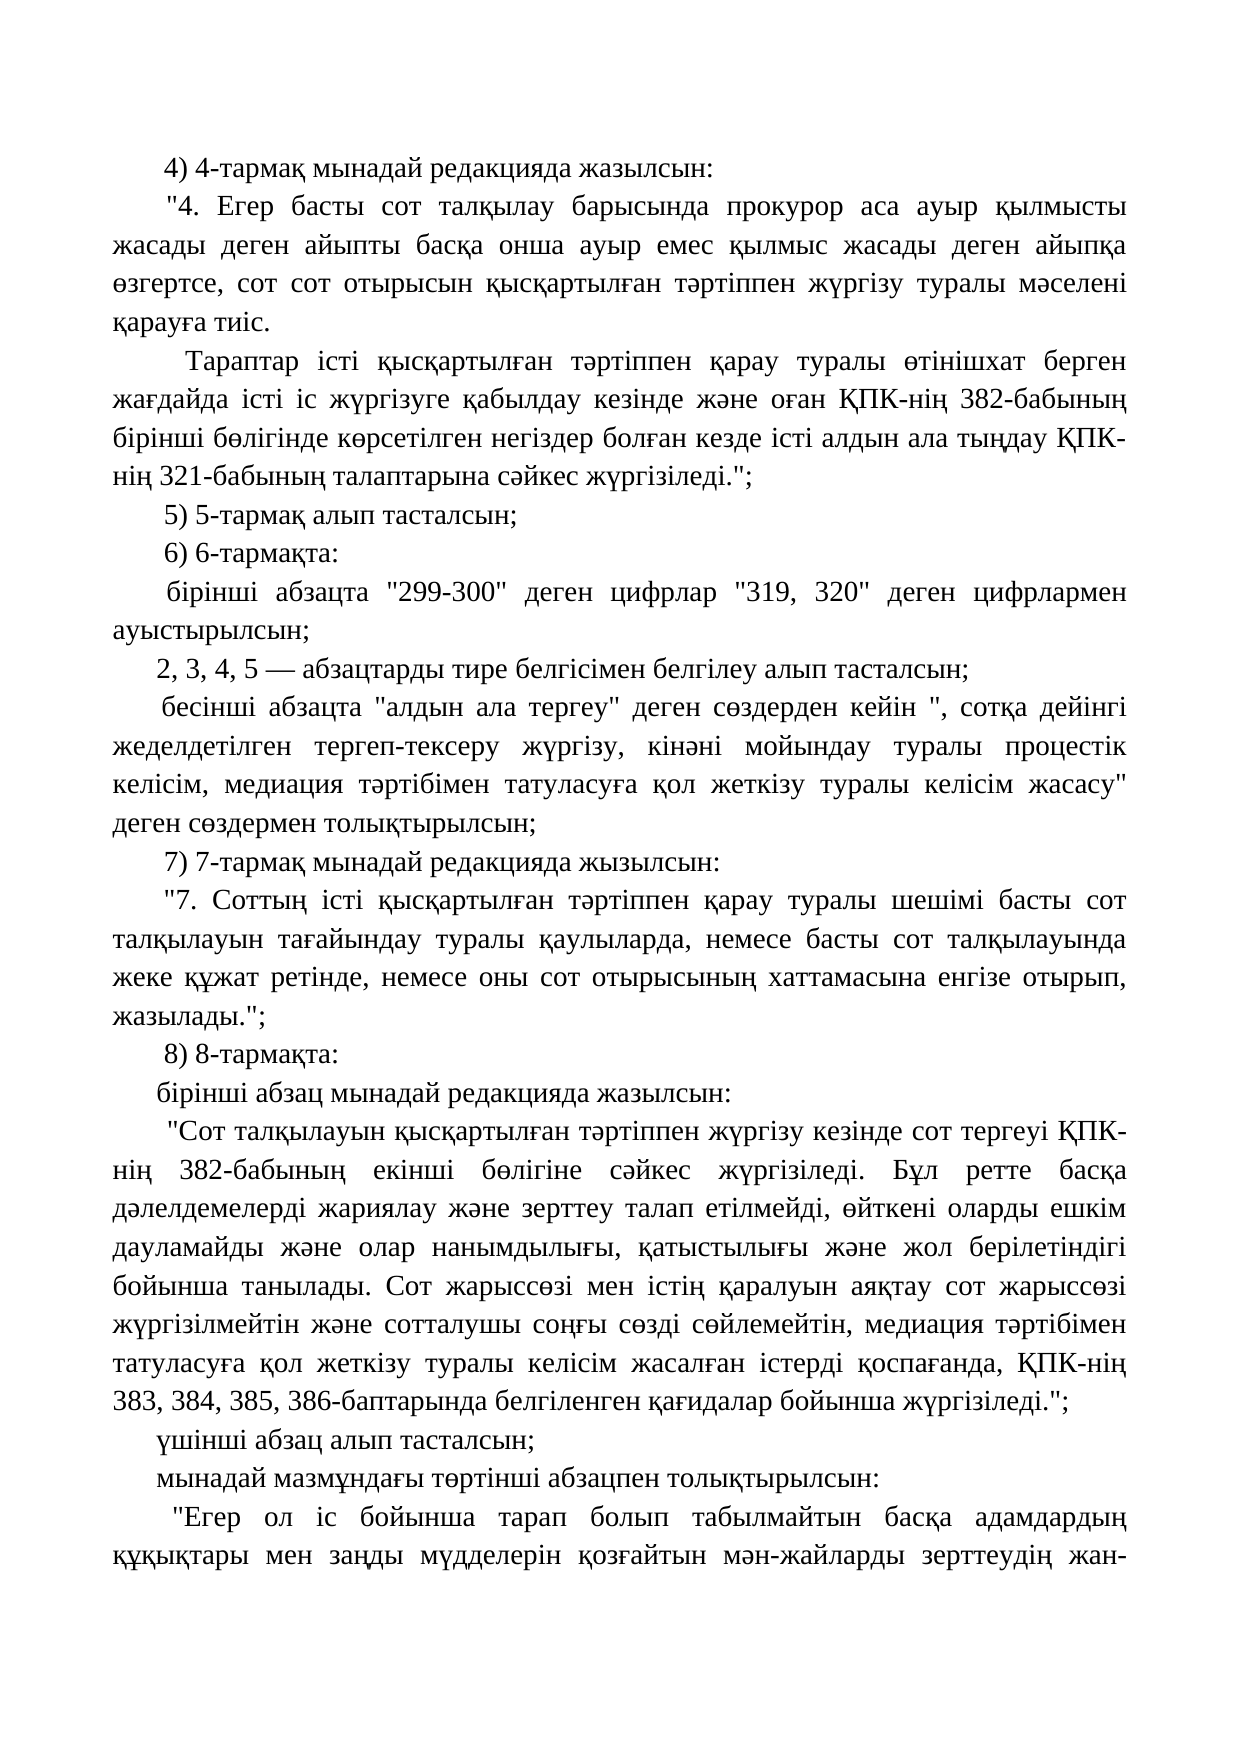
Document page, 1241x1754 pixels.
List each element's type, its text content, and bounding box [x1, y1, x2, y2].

text Тараптар істі қысқартылған тәртіппен қарау туралы өтінішхат берген жағдайда істі іс жүргізуге қабылдау кезінде және оған ҚПК-нің 382-бабының бірінші бөлігінде көрсетілген негіздер болған кезде істі алдын ала тыңдау ҚПК-нің 321-бабының талаптарына сәйкес жүргізіледі."; [112, 343, 1128, 492]
text бірінші абзацта "299-300" деген цифрлар "319, 320" деген цифрлармен ауыстырылсын; [112, 574, 1128, 646]
text 8) 8-тармақта: [112, 1036, 1128, 1070]
text 6) 6-тармақта: [112, 535, 1128, 569]
text "Сот талқылауын қысқартылған тәртіппен жүргізу кезінде сот тергеуі ҚПК-нің 382-бабының екінші бөлігіне сәйкес жүргізіледі. Бұл ретте басқа дәлелдемелерді жариялау және зерттеу талап етілмейді, өйткені оларды ешкім дауламайды және олар нанымдылығы, қатыстылығы және жол берілетіндігі бойынша танылады. Сот жарыссөзі мен істің қаралуын аяқтау сот жарыссөзі жүргізілмейтін және сотталушы соңғы сөзді сөйлемейтін, медиация тәртібімен татуласуға қол жеткізу туралы келісім жасалған істерді қоспағанда, ҚПК-нің 383, 384, 385, 386-баптарында белгіленген қағидалар бойынша жүргізіледі."; [112, 1113, 1128, 1417]
text 7) 7-тармақ мынадай редакцияда жызылсын: [112, 844, 1128, 877]
text 5) 5-тармақ алып тасталсын; [112, 497, 1128, 530]
text бірінші абзац мынадай редакцияда жазылсын: [112, 1075, 1128, 1108]
text бесінші абзацта "алдын ала тергеу" деген сөздерден кейін ", сотқа дейінгі жеделдетілген тергеп-тексеру жүргізу, кінәні мойындау туралы процестік келісім, медиация тәртібімен татуласуға қол жеткізу туралы келісім жасасу" деген сөздермен толықтырылсын; [112, 689, 1128, 839]
text мынадай мазмұндағы төртінші абзацпен толықтырылсын: [112, 1460, 1128, 1494]
text 4) 4-тармақ мынадай редакцияда жазылсын: [112, 150, 1128, 183]
text үшінші абзац алып тасталсын; [112, 1422, 1128, 1455]
text "4. Егер басты сот талқылау барысында прокурор аса ауыр қылмысты жасады деген айыпты басқа онша ауыр емес қылмыс жасады деген айыпқа өзгертсе, сот сот отырысын қысқартылған тәртіппен жүргізу туралы мәселені қарауға тиіс. [112, 188, 1128, 338]
text "7. Соттың істі қысқартылған тәртіппен қарау туралы шешімі басты сот талқылауын тағайындау туралы қаулыларда, немесе басты сот талқылауында жеке құжат ретінде, немесе оны сот отырысының хаттамасына енгізе отырып, жазылады."; [112, 882, 1128, 1031]
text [112, 1499, 1128, 1571]
text 2, 3, 4, 5 — абзацтарды тире белгісімен белгілеу алып тасталсын; [112, 651, 1128, 684]
